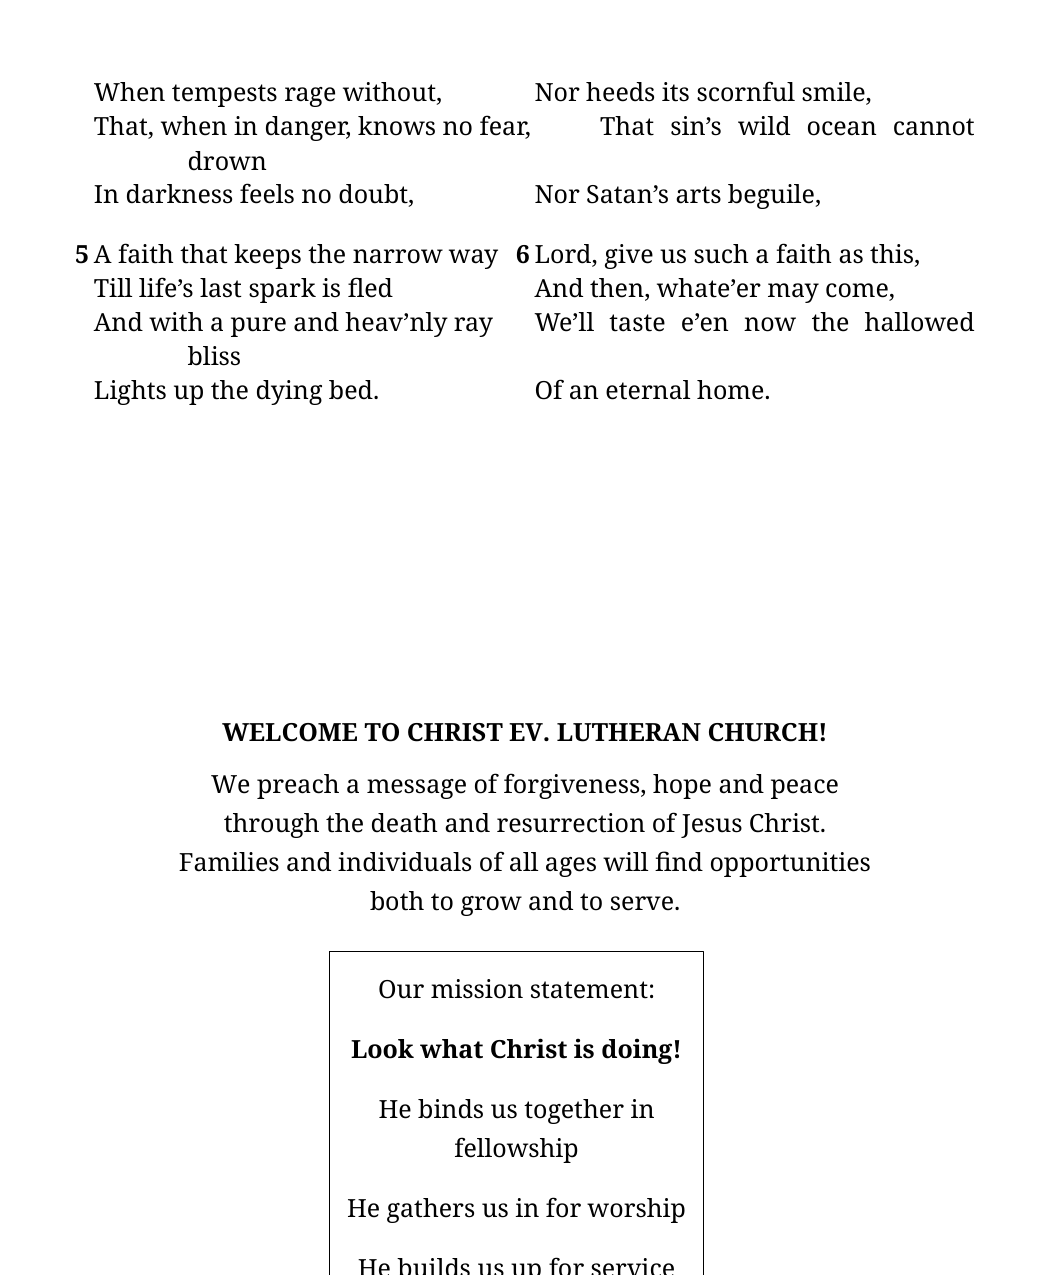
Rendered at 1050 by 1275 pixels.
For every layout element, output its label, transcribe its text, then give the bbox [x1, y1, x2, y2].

subtitle And with a pure and heav’nly ray We’ll taste e’en now the hallowed bliss [75, 304, 975, 372]
text We preach a message of forgiveness, hope and peace [75, 767, 975, 801]
text Families and individuals of all ages will find opportunities [75, 845, 975, 879]
subtitle 5 A faith that keeps the narrow way 6 Lord, give us such a faith as this, [75, 236, 975, 270]
text both to grow and to serve. [75, 884, 975, 918]
text through the death and resurrection of Jesus Christ. [75, 806, 975, 840]
subtitle When tempests rage without, Nor heeds its scornful smile, [75, 75, 975, 109]
text WELCOME TO CHRIST EV. LUTHERAN CHURCH! [75, 715, 975, 749]
subtitle Lights up the dying bed. Of an eternal home. [75, 372, 975, 407]
subtitle In darkness feels no doubt, Nor Satan’s arts beguile, [75, 177, 975, 211]
subtitle That, when in danger, knows no fear, That sin’s wild ocean cannot drown [75, 109, 975, 177]
subtitle Till life’s last spark is fled And then, whate’er may come, [75, 270, 975, 304]
